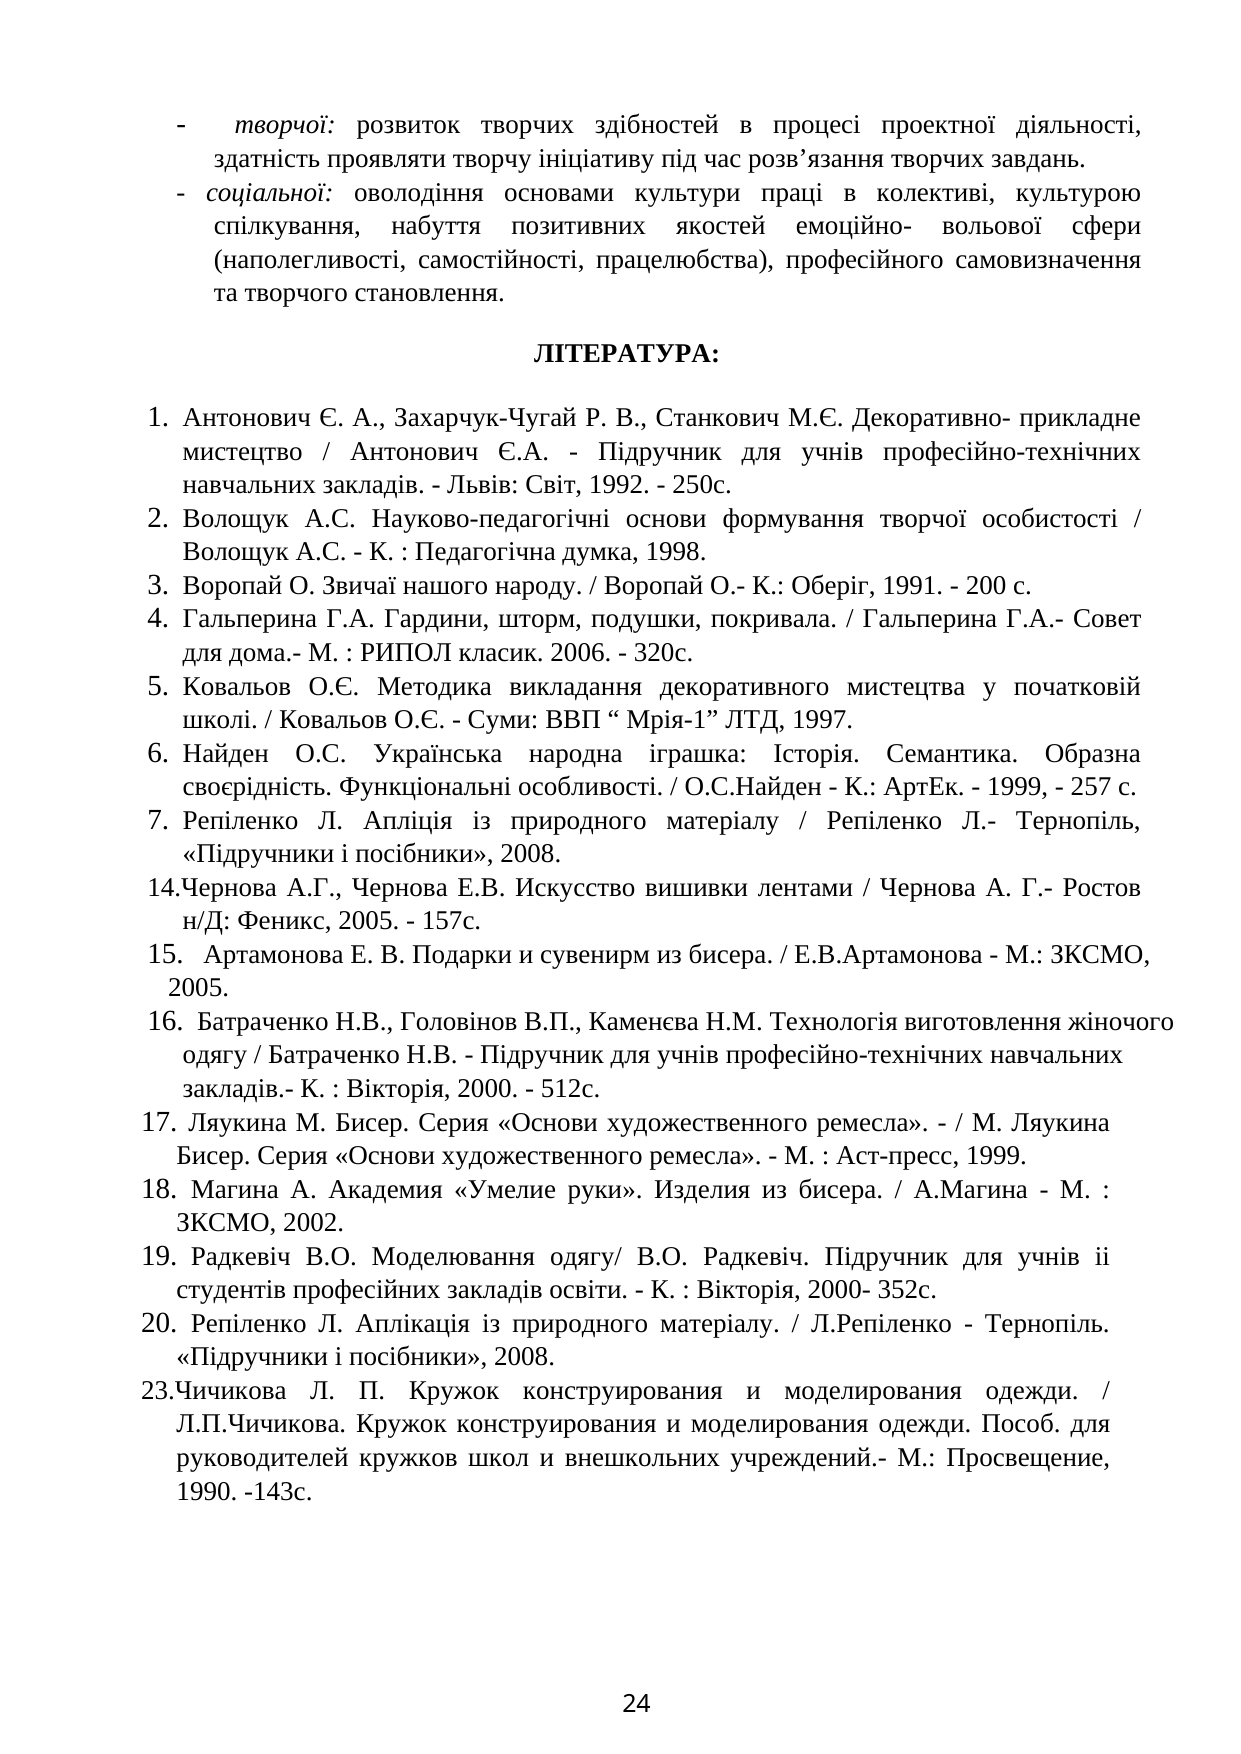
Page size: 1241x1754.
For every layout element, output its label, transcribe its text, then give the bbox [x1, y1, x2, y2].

text 14.Чернова А.Г., Чернова Е.В. Искусство вишивки лентами / Чернова А. Г.- Ростов н/Д: Феникс, 2005. - 157с. [147, 869, 1142, 937]
text ЛІТЕРАТУРА: [91, 339, 1163, 369]
list Радкевіч В.О. Моделювання одягу/ В.О. Радкевіч. Підручник для учнів іі студентів професійних закладів освіти. - К. : Вікторія, 2000- 352с. [141, 1238, 1111, 1306]
list Артамонова Е. В. Подарки и сувенирм из бисера. / Е.В.Артамонова - М.: ЗКСМО, 2005. [147, 937, 1182, 1004]
list Ковальов О.Є. Методика викладання декоративного мистецтва у початковій школі. / Ковальов О.Є. - Суми: ВВП “ Мрія-1” ЛТД, 1997. [147, 668, 1142, 735]
list Репіленко Л. Апліція із природного матеріалу / Репіленко Л.- Тернопіль, «Підручники і посібники», 2008. [147, 802, 1142, 869]
text 23.Чичикова Л. П. Кружок конструирования и моделирования одежди. / Л.П.Чичикова. Кружок конструирования и моделирования одежди. Пособ. для руководителей кружков школ и внешкольних учреждений.- М.: Просвещение, 1990. -143с. [141, 1373, 1111, 1507]
list Гальперина Г.А. Гардини, шторм, подушки, покривала. / Гальперина Г.А.- Совет для дома.- М. : РИПОЛ класик. 2006. - 320с. [147, 601, 1142, 668]
list Найден О.С. Українська народна іграшка: Історія. Семантика. Образна своєрідність. Функціональні особливості. / О.С.Найден - К.: АртЕк. - 1999, - 257 с. [147, 735, 1142, 802]
list Батраченко Н.В., Головінов В.П., Каменєва Н.М. Технологія виготовлення жіночого одягу / Батраченко Н.В. - Підручник для учнів професійно-технічних навчальних закладів.- К. : Вікторія, 2000. - 512с. [147, 1004, 1182, 1104]
list Репіленко Л. Аплікація із природного матеріалу. / Л.Репіленко - Тернопіль. «Підручники і посібники», 2008. [141, 1306, 1111, 1373]
list Антонович Є. А., Захарчук-Чугай Р. В., Станкович М.Є. Декоративно- прикладне мистецтво / Антонович Є.А. - Підручник для учнів професійно-технічних навчальних закладів. - Львів: Світ, 1992. - 250с. [147, 400, 1142, 501]
list творчої: розвиток творчих здібностей в процесі проектної діяльності, здатність проявляти творчу ініціативу під час розв’язання творчих завдань. [176, 107, 1142, 174]
list Воропай О. Звичаї нашого народу. / Воропай О.- К.: Оберіг, 1991. - 200 с. [147, 568, 1142, 601]
list Магина А. Академия «Умелие руки». Изделия из бисера. / А.Магина - М. : ЗКСМО, 2002. [141, 1171, 1111, 1238]
list Ляукина М. Бисер. Серия «Основи художественного ремесла». - / М. Ляукина Бисер. Серия «Основи художественного ремесла». - М. : Аст-пресс, 1999. [141, 1104, 1111, 1171]
text - соціальної: оволодіння основами культури праці в колективі, культурою спілкування, набуття позитивних якостей емоційно- вольової сфери (наполегливості, самостійності, працелюбства), професійного самовизначення та творчого становлення. [176, 174, 1142, 308]
list Волощук А.С. Науково-педагогічні основи формування творчої особистості / Волощук А.С. - К. : Педагогічна думка, 1998. [147, 501, 1142, 568]
